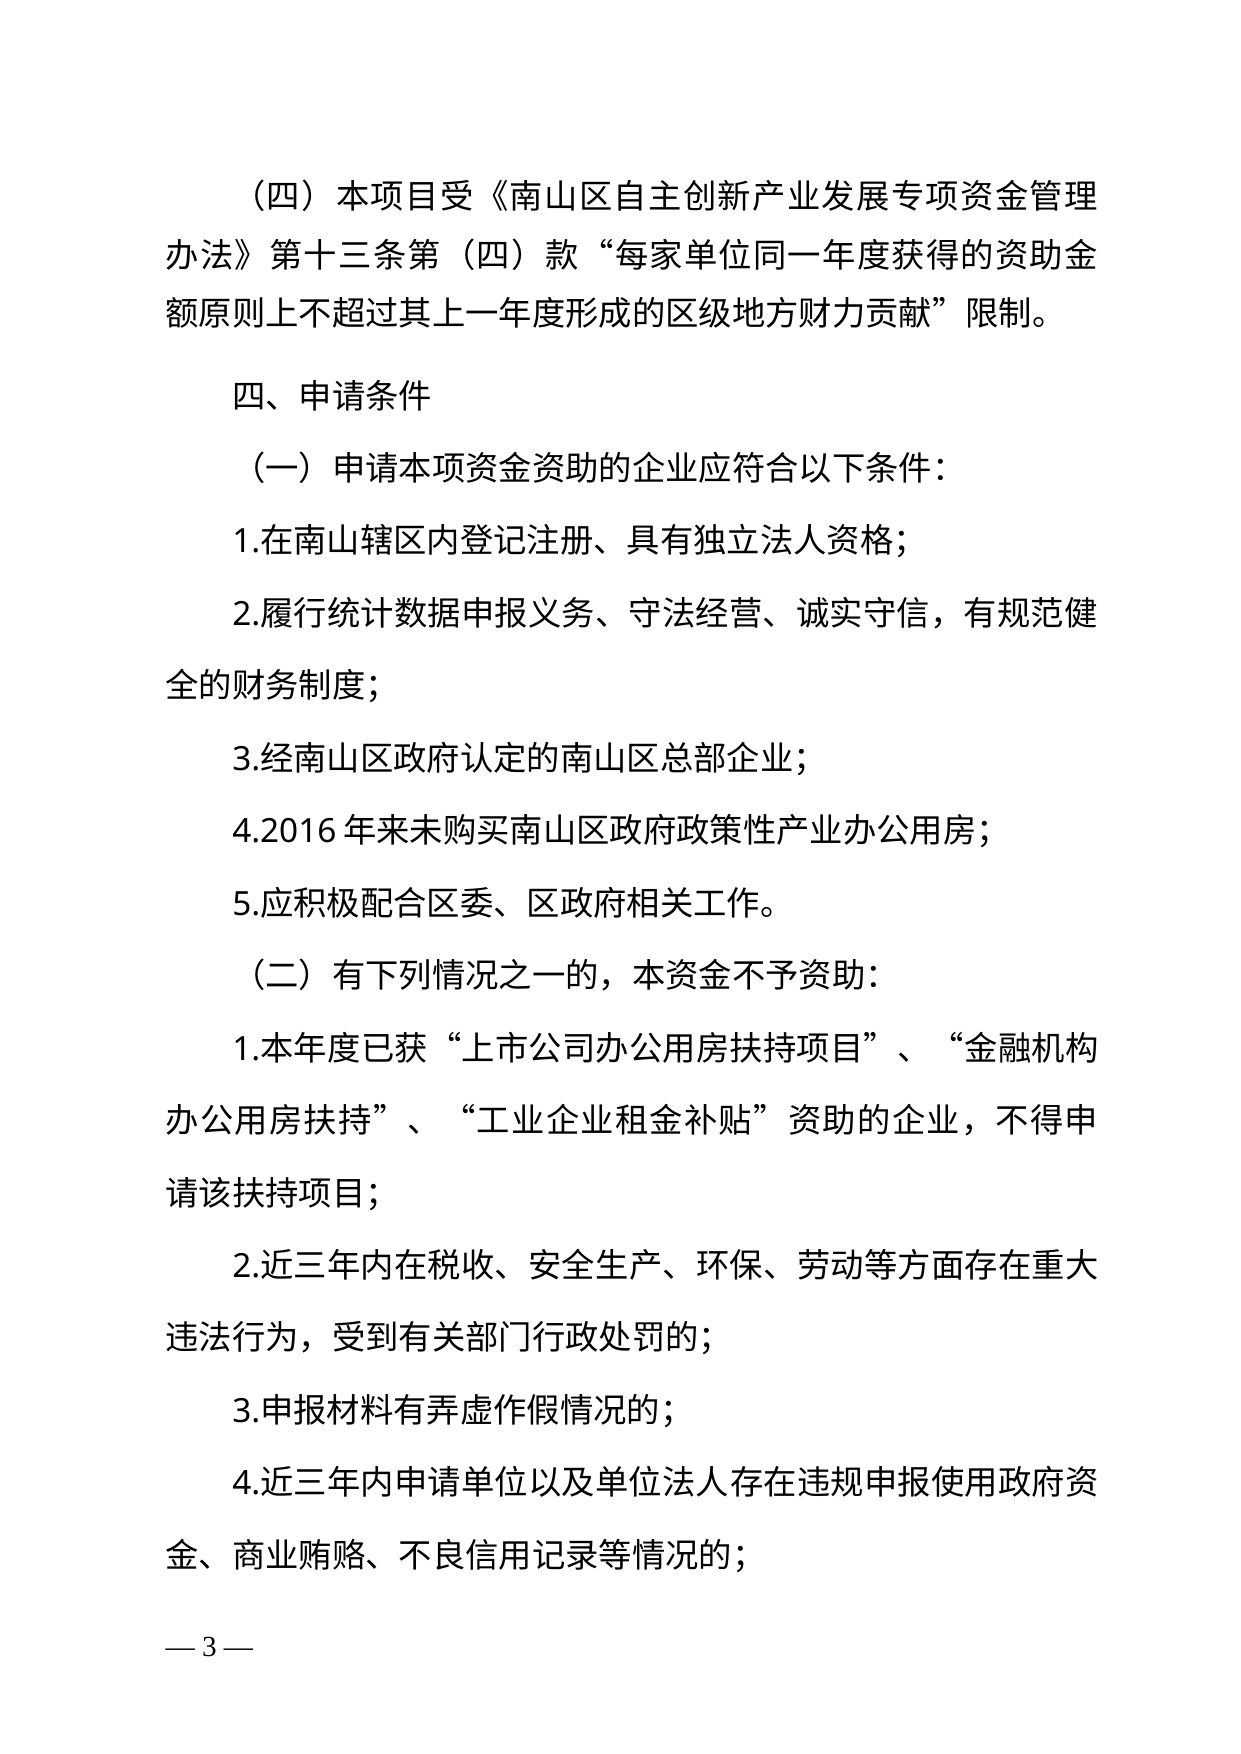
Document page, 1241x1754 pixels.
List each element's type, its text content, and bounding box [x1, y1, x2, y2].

text （一）申请本项资金资助的企业应符合以下条件： [165, 442, 1098, 490]
text 2.近三年内在税收、安全生产、环保、劳动等方面存在重大违法行为，受到有关部门行政处罚的； [165, 1239, 1098, 1359]
list 5.应积极配合区委、区政府相关工作。 [165, 877, 1098, 925]
list 3.经南山区政府认定的南山区总部企业； [165, 731, 1098, 780]
text 1.本年度已获“上市公司办公用房扶持项目”、“金融机构办公用房扶持”、“工业企业租金补贴”资助的企业，不得申请该扶持项目； [165, 1022, 1098, 1214]
text （二）有下列情况之一的，本资金不予资助： [165, 949, 1098, 997]
text 四、申请条件 [165, 369, 1098, 418]
list 4.2016年来未购买南山区政府政策性产业办公用房； [165, 804, 1098, 852]
list 2.履行统计数据申报义务、守法经营、诚实守信，有规范健全的财务制度； [165, 587, 1098, 707]
list 1.在南山辖区内登记注册、具有独立法人资格； [165, 514, 1098, 562]
text （四）本项目受《南山区自主创新产业发展专项资金管理办法》第十三条第（四）款“每家单位同一年度获得的资助金额原则上不超过其上一年度形成的区级地方财力贡献”限制。 [165, 162, 1098, 337]
text 4.近三年内申请单位以及单位法人存在违规申报使用政府资金、商业贿赂、不良信用记录等情况的； [165, 1456, 1098, 1577]
text 3.申报材料有弄虚作假情况的； [165, 1383, 1098, 1432]
